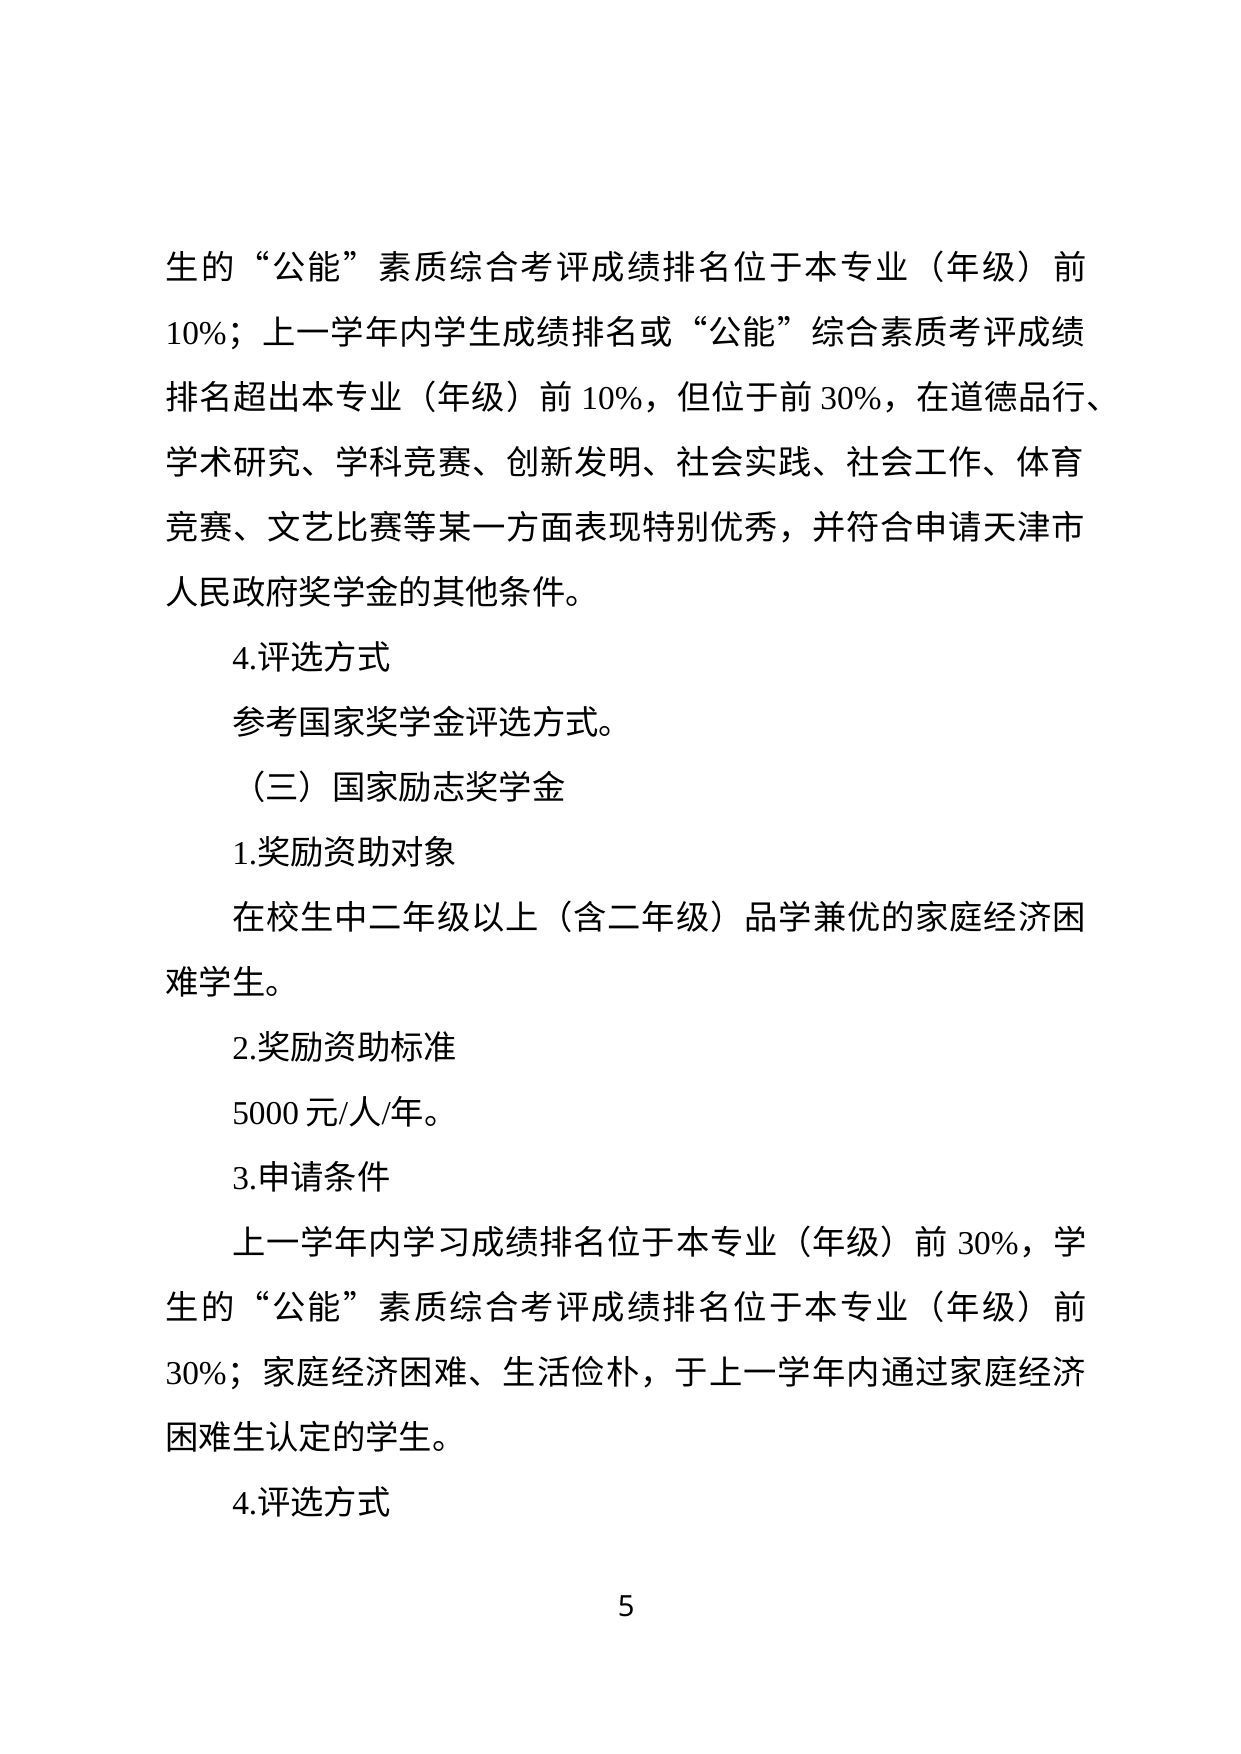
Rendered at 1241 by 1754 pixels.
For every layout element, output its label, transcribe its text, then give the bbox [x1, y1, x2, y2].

text 2.奖励资助标准 [165, 1013, 1087, 1078]
text 参考国家奖学金评选方式。 [165, 688, 1087, 753]
text 上一学年内学习成绩排名位于本专业（年级）前30%，学生的“公能”素质综合考评成绩排名位于本专业（年级）前30%；家庭经济困难、生活俭朴，于上一学年内通过家庭经济困难生认定的学生。 [165, 1208, 1087, 1468]
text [165, 233, 1087, 623]
text 4.评选方式 [165, 623, 1087, 688]
text 1.奖励资助对象 [165, 818, 1087, 883]
text 4.评选方式 [165, 1468, 1087, 1533]
text （三）国家励志奖学金 [165, 753, 1087, 818]
text 3.申请条件 [165, 1143, 1087, 1208]
text 5000元/人/年。 [165, 1078, 1087, 1143]
text 在校生中二年级以上（含二年级）品学兼优的家庭经济困难学生。 [165, 883, 1087, 1013]
